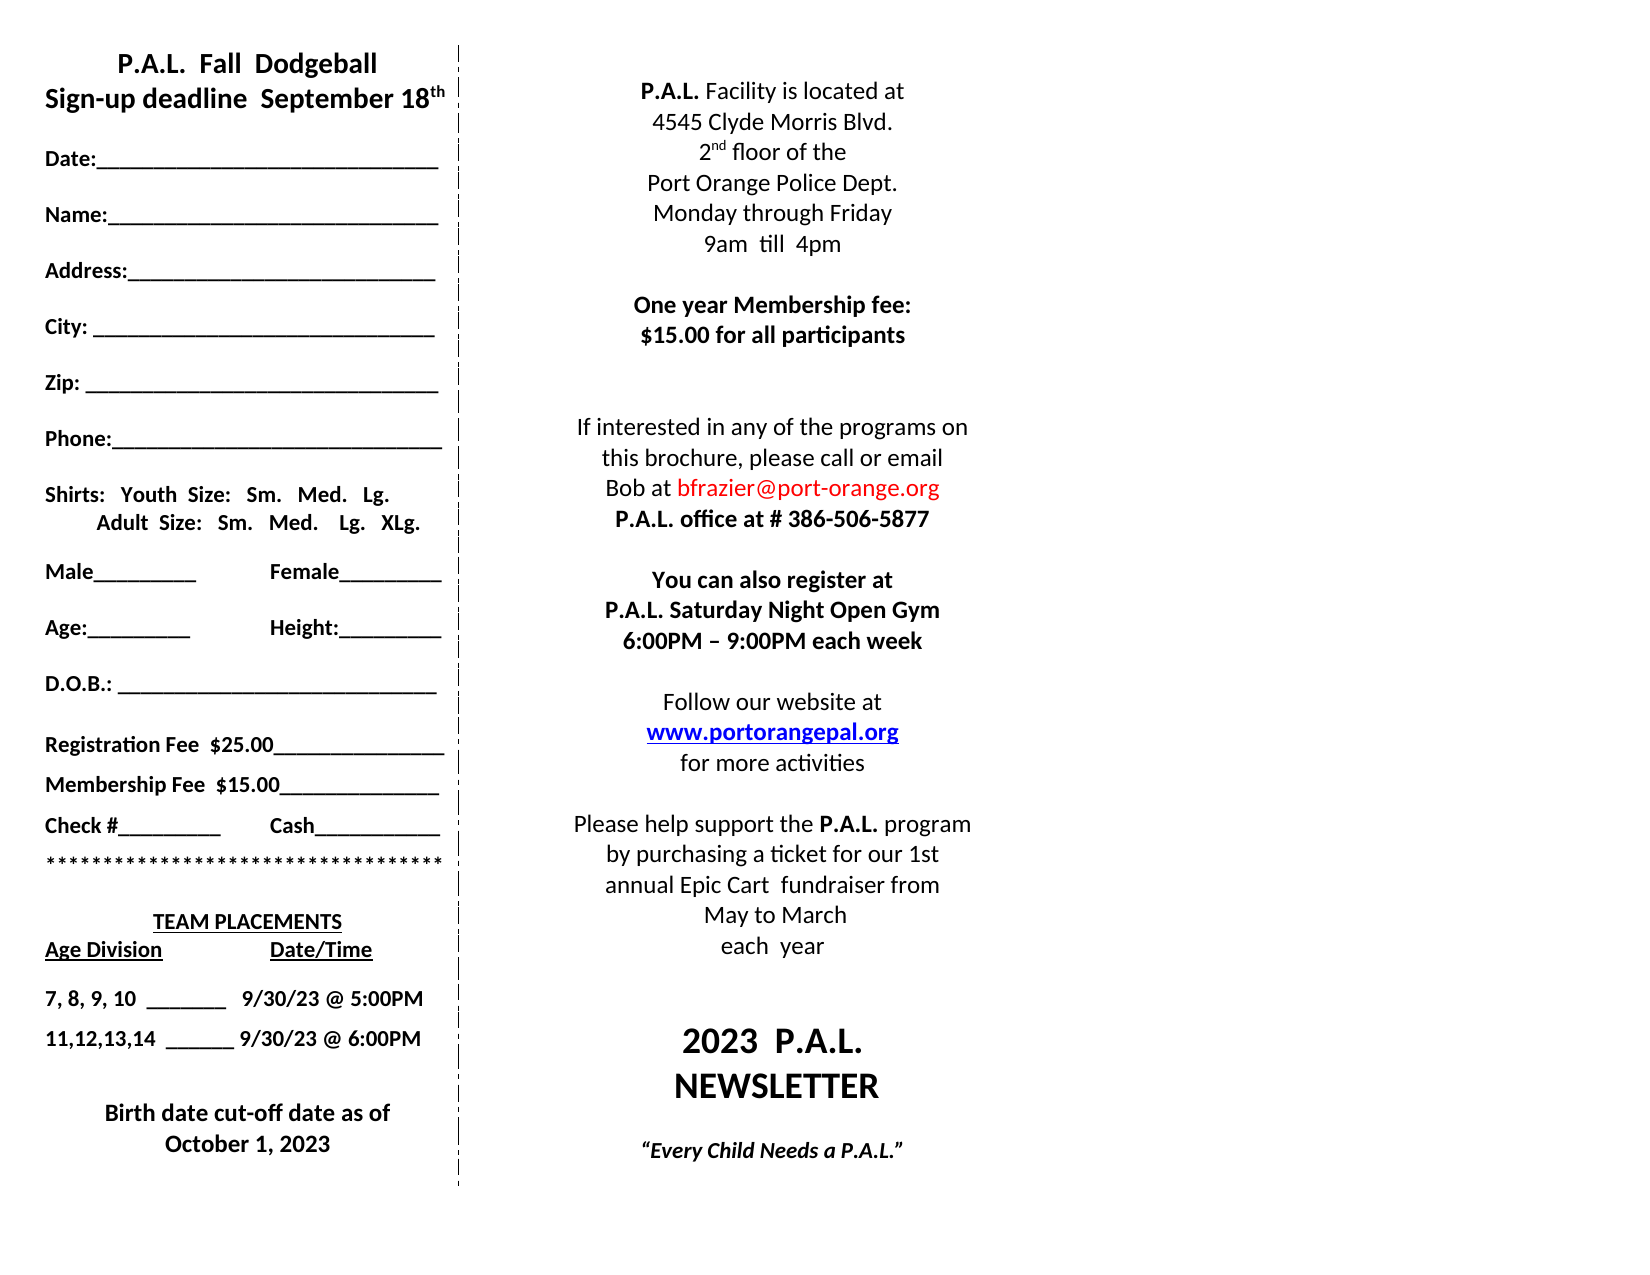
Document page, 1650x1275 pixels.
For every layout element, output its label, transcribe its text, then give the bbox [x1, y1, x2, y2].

text 7, 8, 9, 10 _______ 9/30/23 @ 5:00PM [45, 984, 450, 1012]
text $15.00 for all participants [570, 320, 975, 350]
text Adult Size: Sm. Med. Lg. XLg. [45, 508, 450, 537]
text 11,12,13,14 ______ 9/30/23 @ 6:00PM [45, 1024, 459, 1052]
text for more activities [570, 747, 975, 777]
text 4545 Clyde Morris Blvd. [570, 106, 975, 137]
text Sign-up deadline September 18th [45, 81, 450, 116]
text 9am till 4pm [570, 228, 975, 259]
text P.A.L. Facility is located at [570, 76, 975, 106]
text Birth date cut-off date as of [45, 1098, 459, 1128]
text Shirts: Youth Size: Sm. Med. Lg. [45, 481, 450, 508]
text NEWSLETTER [570, 1062, 975, 1108]
text One year Membership fee: [570, 289, 975, 320]
text Male_________ Female_________ [45, 557, 450, 585]
text each year [570, 930, 975, 961]
text www.portorangepal.org [570, 716, 975, 747]
text D.O.B.: ____________________________ [45, 669, 450, 697]
text P.A.L. Saturday Night Open Gym [570, 594, 975, 625]
text Port Orange Police Dept. [570, 167, 975, 198]
text Name:_____________________________ [45, 200, 450, 228]
text Registration Fee $25.00_______________ [45, 730, 459, 758]
text Follow our website at [570, 686, 975, 716]
text 2nd floor of the [570, 137, 975, 167]
text TEAM PLACEMENTS [45, 907, 450, 935]
text Date:______________________________ [45, 144, 450, 172]
text October 1, 2023 [45, 1128, 450, 1159]
text 2023 P.A.L. [570, 1017, 975, 1062]
text City: ______________________________ [45, 312, 450, 340]
text Age Division Date/Time [45, 935, 450, 963]
text 6:00PM – 9:00PM each week [570, 625, 975, 655]
text “Every Child Needs a P.A.L.” [570, 1136, 975, 1164]
text Zip: _______________________________ [45, 368, 450, 396]
text P.A.L. Fall Dodgeball [45, 45, 450, 81]
text Bob at bfrazier@port-orange.org [570, 472, 975, 503]
text Check #_________ Cash___________ [45, 811, 459, 839]
text Please help support the P.A.L. program by purchasing a ticket for our 1st annual Epic Cart fundraiser from [570, 808, 975, 899]
text Phone:_____________________________ [45, 424, 450, 452]
text May to March [570, 899, 975, 930]
text Membership Fee $15.00______________ [45, 770, 459, 798]
text If interested in any of the programs on this brochure, please call or email [570, 411, 975, 472]
text Monday through Friday [570, 198, 975, 228]
text Address:___________________________ [45, 256, 450, 284]
text P.A.L. office at # 386-506-5877 [570, 503, 975, 533]
text You can also register at [570, 564, 975, 594]
text *********************************** [45, 851, 459, 879]
text Age:_________ Height:_________ [45, 613, 450, 641]
